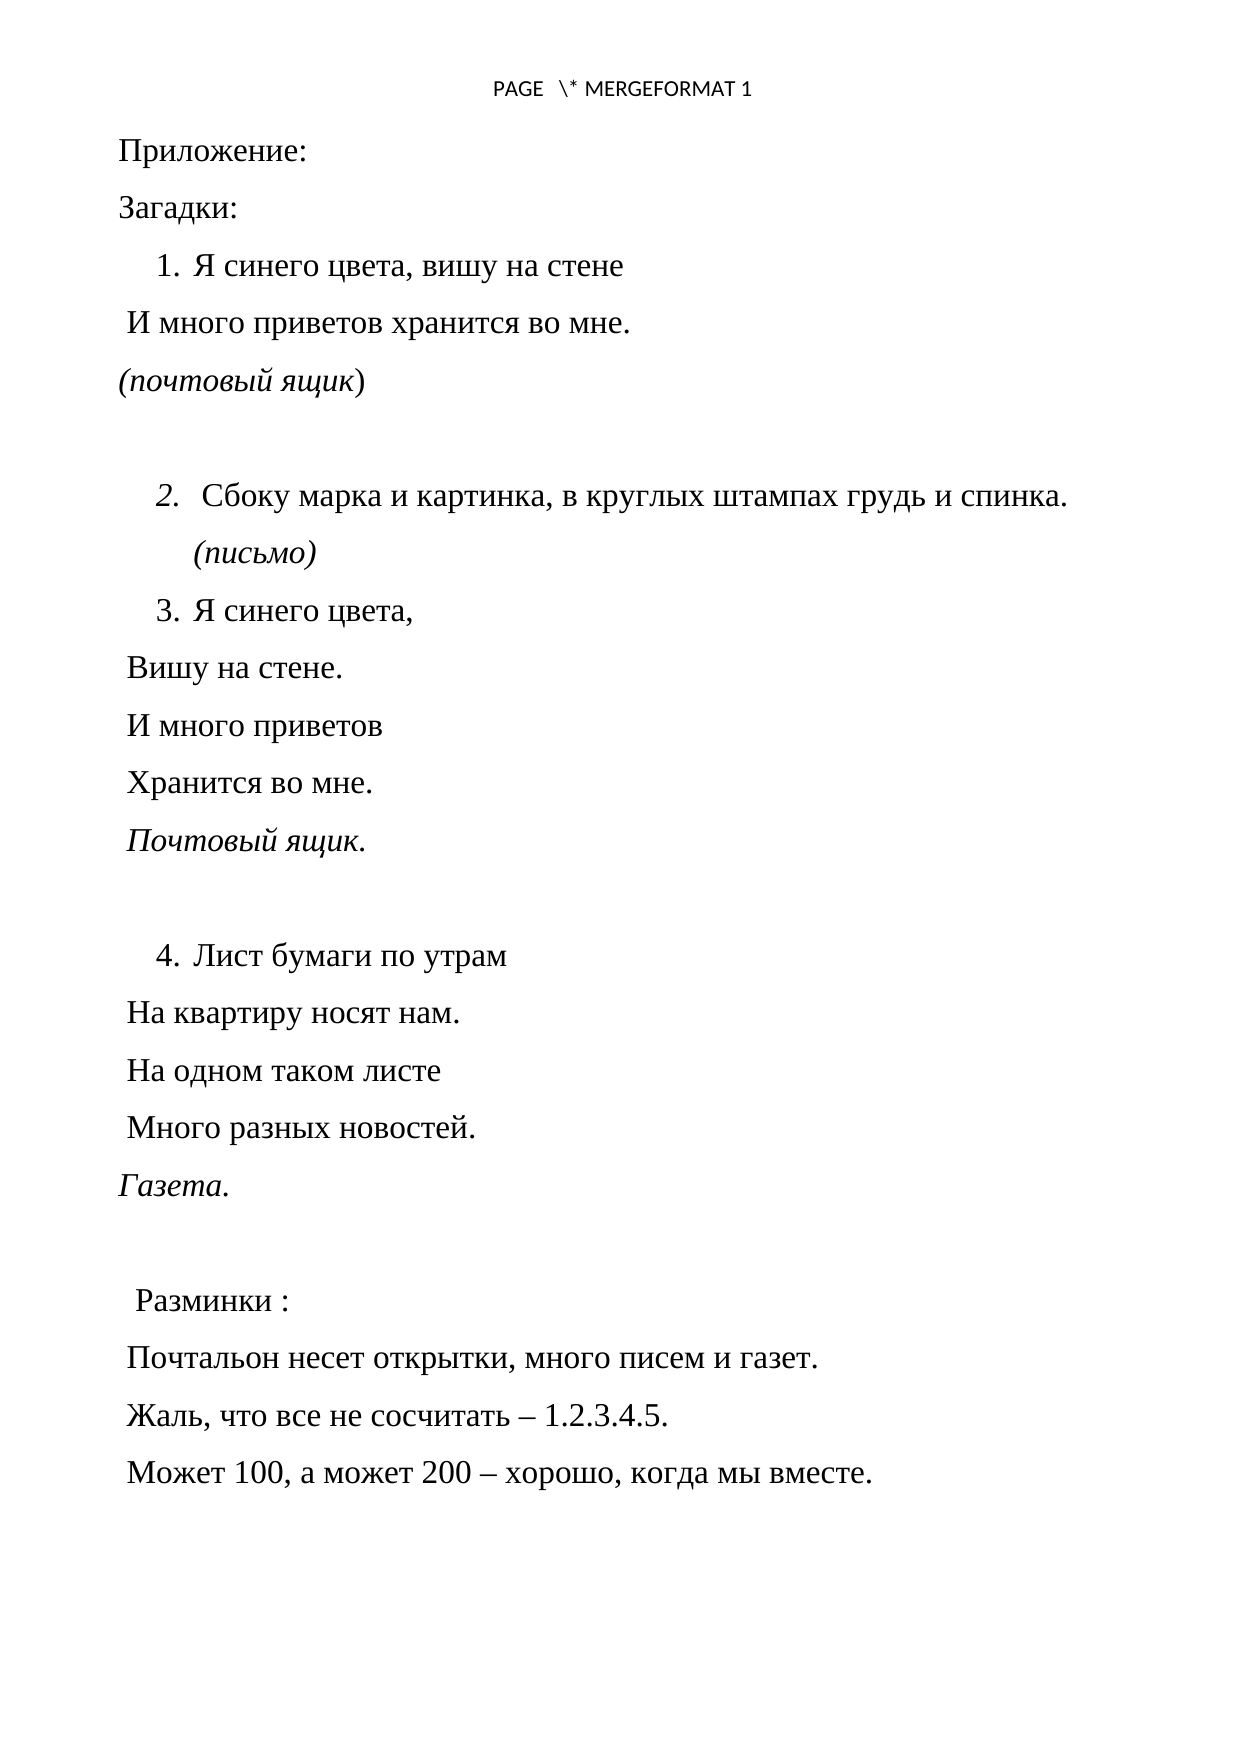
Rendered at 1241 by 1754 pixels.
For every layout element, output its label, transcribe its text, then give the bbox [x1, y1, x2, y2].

text На одном таком листе [118, 1050, 1122, 1088]
text И много приветов [118, 705, 1122, 743]
text (почтовый ящик) [118, 360, 1122, 398]
list Сбоку марка и картинка, в круглых штампах грудь и спинка. (письмо) [156, 475, 1122, 571]
text Вишу на стене. [118, 647, 1122, 686]
text И много приветов хранится во мне. [118, 302, 1122, 341]
list Я синего цвета, [156, 590, 1122, 628]
text Жаль, что все не сосчитать – 1.2.3.4.5. [118, 1395, 1122, 1433]
list Лист бумаги по утрам [156, 935, 1122, 973]
text На квартиру носят нам. [118, 992, 1122, 1031]
text Приложение: [118, 130, 1122, 168]
text Почтовый ящик. [118, 820, 1122, 858]
text Может 100, а может 200 – хорошо, когда мы вместе. [118, 1452, 1122, 1491]
text Газета. [118, 1165, 1122, 1203]
text Хранится во мне. [118, 762, 1122, 801]
list Я синего цвета, вишу на стене [156, 245, 1122, 283]
text Загадки: [118, 187, 1122, 226]
text Почтальон несет открытки, много писем и газет. [118, 1337, 1122, 1376]
text Разминки : [118, 1280, 1122, 1318]
text Много разных новостей. [118, 1107, 1122, 1146]
